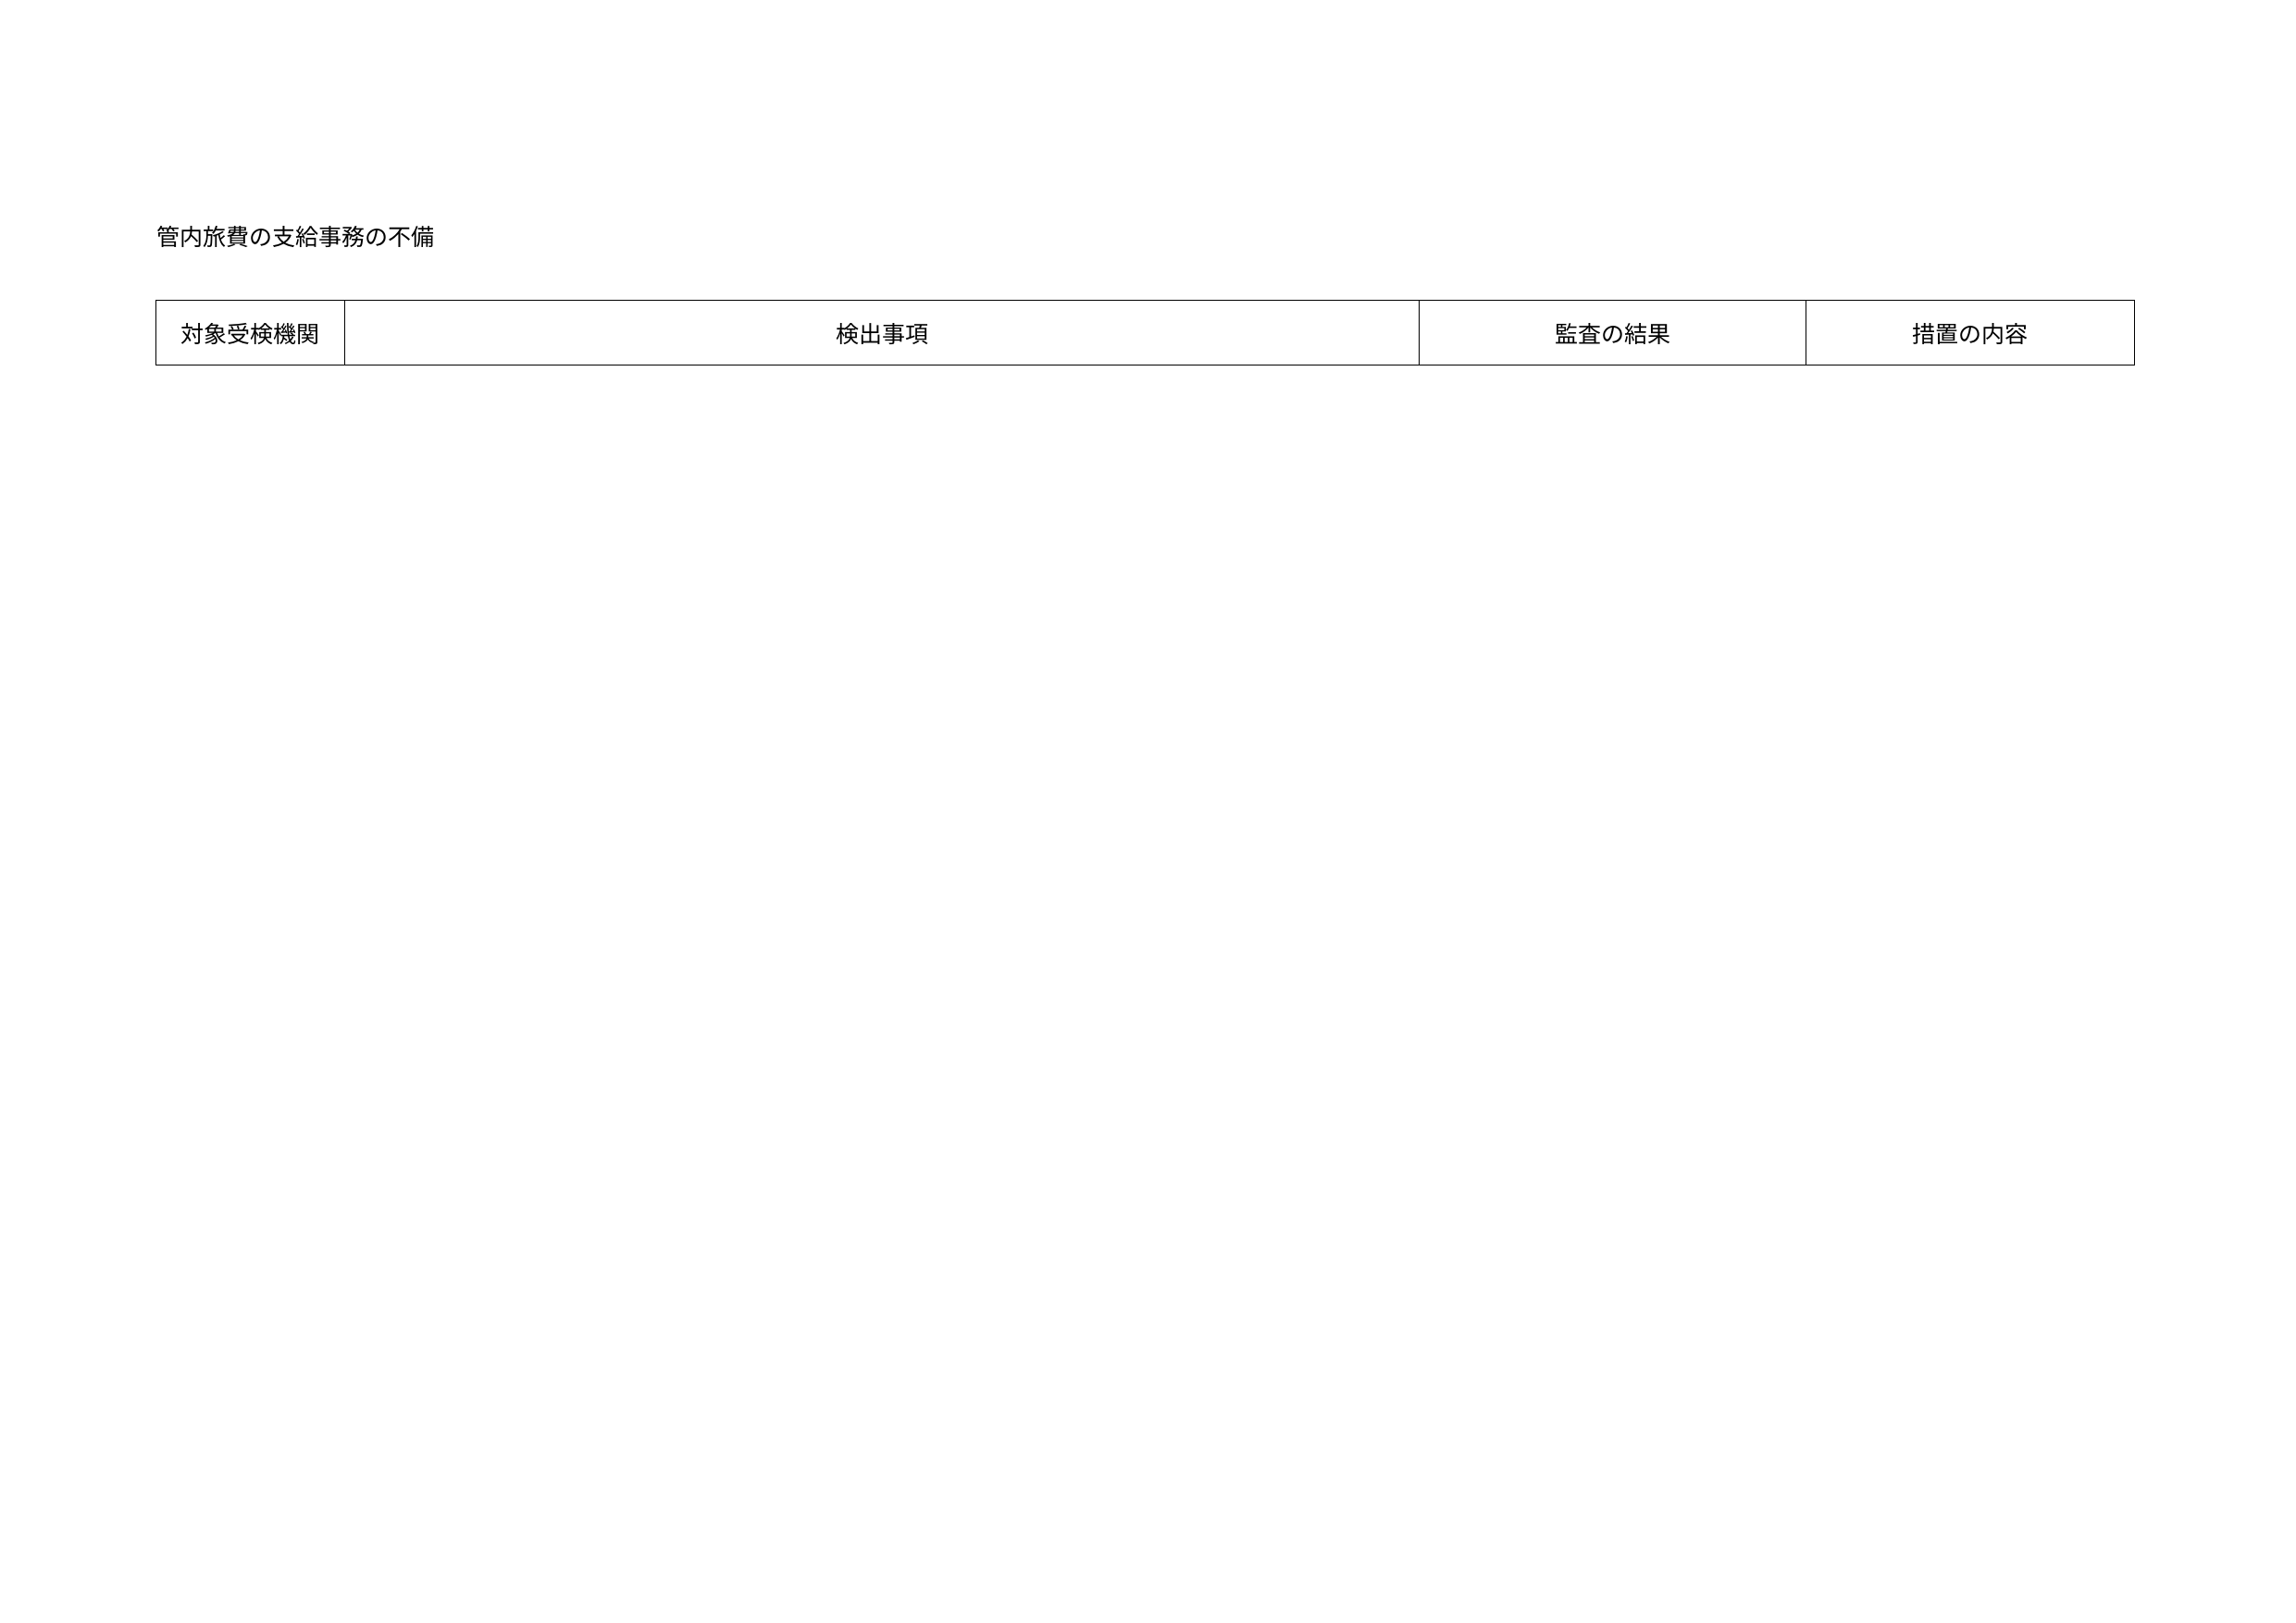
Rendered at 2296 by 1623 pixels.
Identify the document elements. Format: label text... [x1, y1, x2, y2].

table_header 措置の内容 [1806, 301, 2134, 365]
table_header 検出事項 [345, 301, 1419, 365]
table_header 対象受検機関 [156, 301, 344, 365]
table_header 監査の結果 [1420, 301, 1806, 365]
text 管内旅費の支給事務の不備 [156, 204, 2131, 267]
